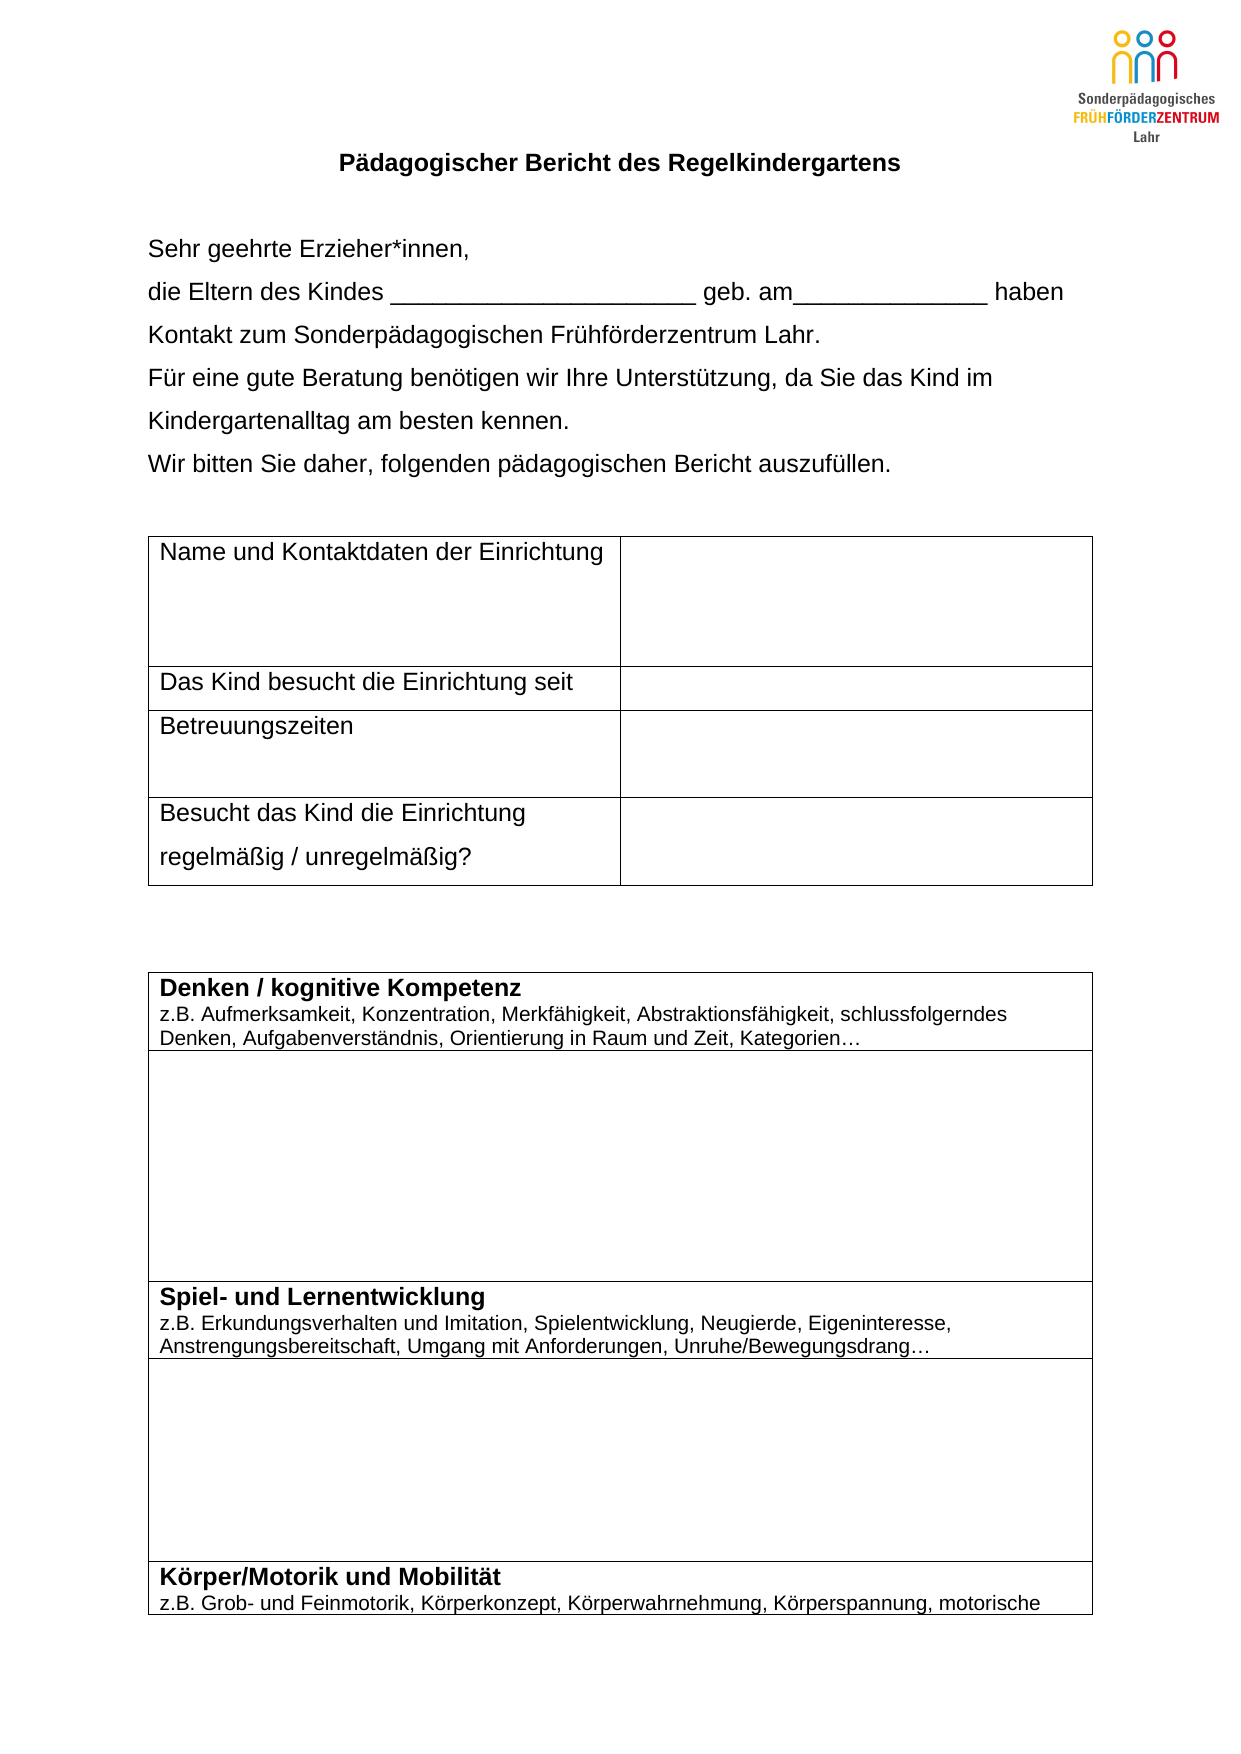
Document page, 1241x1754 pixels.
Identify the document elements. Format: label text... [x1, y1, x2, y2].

table_cell [149, 1359, 1092, 1561]
table_header Denken / kognitive Kompetenz z.B. Aufmerksamkeit, Konzentration, Merkfähigkeit, Abstraktionsfähigkeit, schlussfolgerndes Denken, Aufgabenverständnis, Orientierung in Raum und Zeit, Kategorien… [149, 973, 1092, 1049]
text Für eine gute Beratung benötigen wir Ihre Unterstützung, da Sie das Kind im Kindergartenalltag am besten kennen. Wir bitten Sie daher, folgenden pädagogischen Bericht auszufüllen. [148, 363, 1093, 478]
table_cell Besucht das Kind die Einrichtung regelmäßig / unregelmäßig? [149, 798, 620, 884]
text die Eltern des Kindes ______________________ geb. am______________ haben Kontakt zum Sonderpädagogischen Frühförderzentrum Lahr. [148, 277, 1093, 349]
table_cell Das Kind besucht die Einrichtung seit [149, 667, 620, 710]
table_cell Betreuungszeiten [149, 711, 620, 797]
table_cell Spiel- und Lernentwicklung z.B. Erkundungsverhalten und Imitation, Spielentwicklung, Neugierde, Eigeninteresse, Anstrengungsbereitschaft, Umgang mit Anforderungen, Unruhe/Bewegungsdrang… [149, 1282, 1092, 1358]
text Pädagogischer Bericht des Regelkindergartens [148, 148, 1093, 176]
table_cell [621, 798, 1092, 884]
table_cell [621, 667, 1092, 710]
table_header Name und Kontaktdaten der Einrichtung [149, 537, 620, 666]
text Sehr geehrte Erzieher*innen, [148, 234, 1093, 263]
table_cell [621, 711, 1092, 797]
table_cell [149, 1051, 1092, 1281]
table_header [621, 537, 1092, 666]
picture [1065, 18, 1233, 152]
